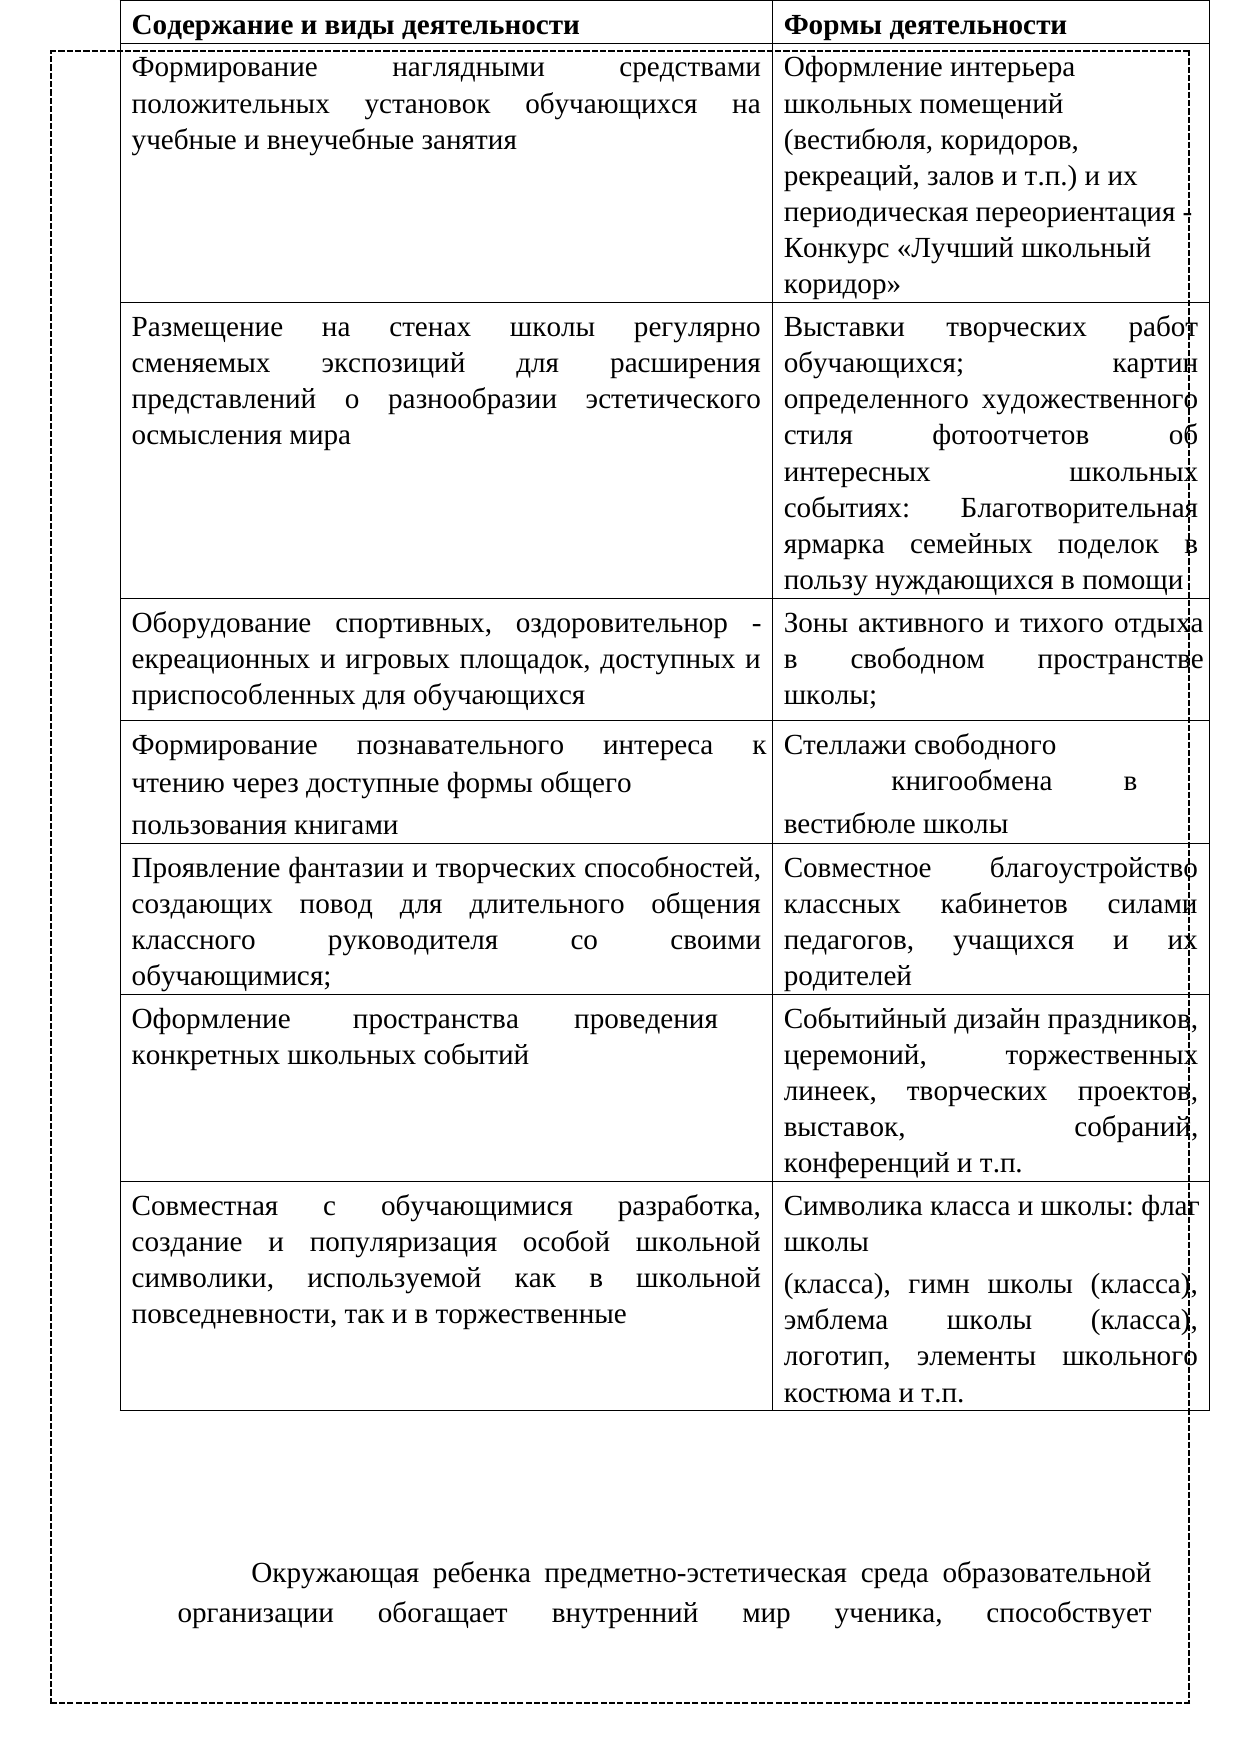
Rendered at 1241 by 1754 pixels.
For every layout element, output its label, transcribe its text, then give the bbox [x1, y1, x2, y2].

table_cell Оформление пространства проведения конкретных школьных событий [121, 995, 772, 1181]
table_cell Оформление интерьера школьных помещений (вестибюля, коридоров, рекреаций, залов и т.п.) и их периодическая переориентация - Конкурс «Лучший школьный коридор» [773, 44, 1209, 302]
table_header Содержание и виды деятельности [121, 1, 772, 43]
table_cell Стеллажи свободного книгообмена в вестибюле школы [773, 721, 1209, 843]
table_cell Оборудование спортивных, оздоровительнор -екреационных и игровых площадок, доступных и приспособленных для обучающихся [121, 599, 772, 720]
table_header Формы деятельности [773, 1, 1209, 43]
table_cell Совместное благоустройство классных кабинетов силами педагогов, учащихся и их родителей [773, 844, 1209, 994]
table_cell Формирование наглядными средствами положительных установок обучающихся на учебные и внеучебные занятия [121, 44, 772, 302]
table_cell Совместная с обучающимися разработка, создание и популяризация особой школьной символики, используемой как в школьной повседневности, так и в торжественные [121, 1182, 772, 1410]
table_cell Событийный дизайн праздников, церемоний, торжественных линеек, творческих проектов, выставок, собраний, конференций и т.п. [773, 995, 1209, 1181]
table_cell Размещение на стенах школы регулярно сменяемых экспозиций для расширения представлений о разнообразии эстетического осмысления мира [121, 303, 772, 598]
table_cell Символика класса и школы: флаг школы (класса), гимн школы (класса), эмблема школы (класса), логотип, элементы школьного костюма и т.п. [773, 1182, 1209, 1410]
table_cell Формирование познавательного интереса к чтению через доступные формы общего пользования книгами [121, 721, 772, 843]
table_cell Зоны активного и тихого отдыха в свободном пространстве школы; [773, 599, 1209, 720]
table_cell Проявление фантазии и творческих способностей, создающих повод для длительного общения классного руководителя со своими обучающимися; [121, 844, 772, 994]
table_cell Выставки творческих работ обучающихся; картин определенного художественного стиля фотоотчетов об интересных школьных событиях: Благотворительная ярмарка семейных поделок в пользу нуждающихся в помощи [773, 303, 1209, 598]
